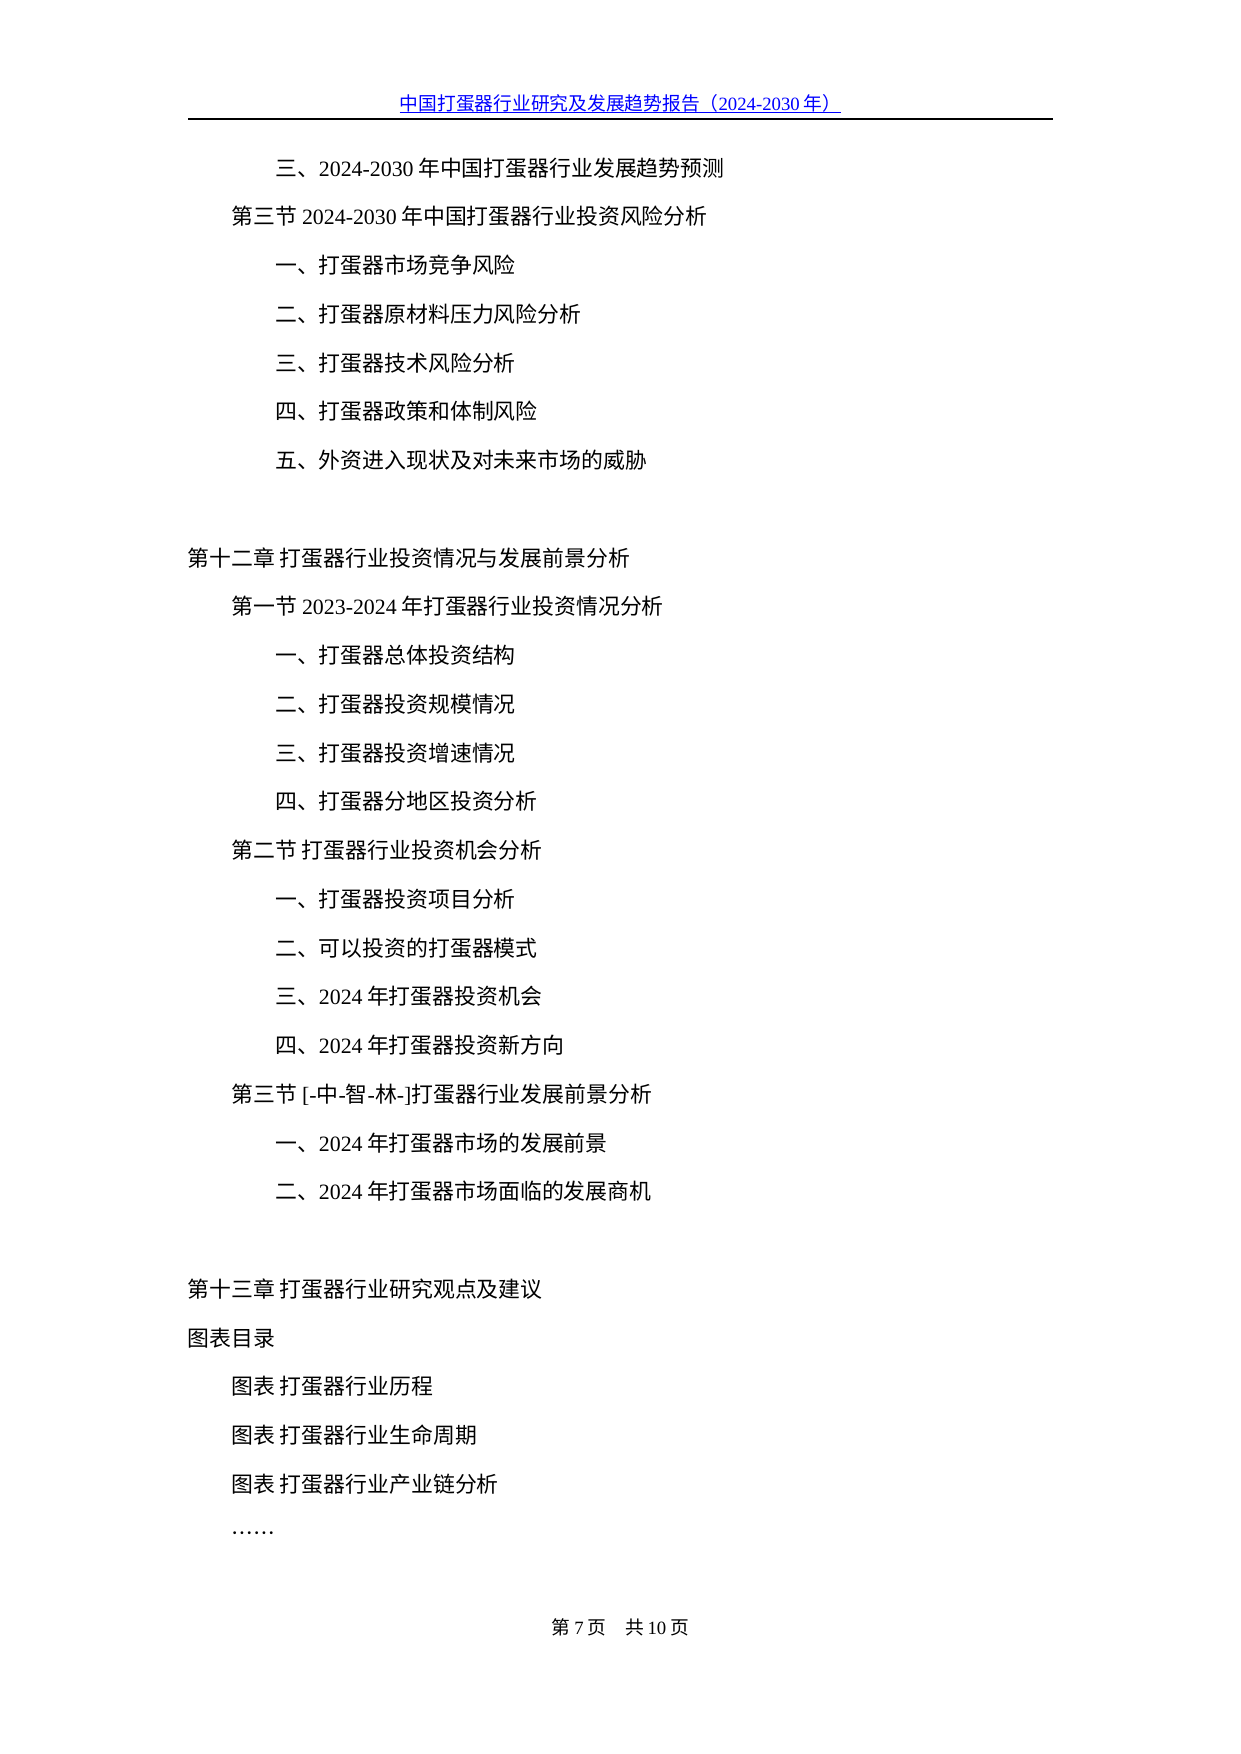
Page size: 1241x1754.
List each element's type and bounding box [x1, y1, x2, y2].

text [187, 150, 1053, 1548]
